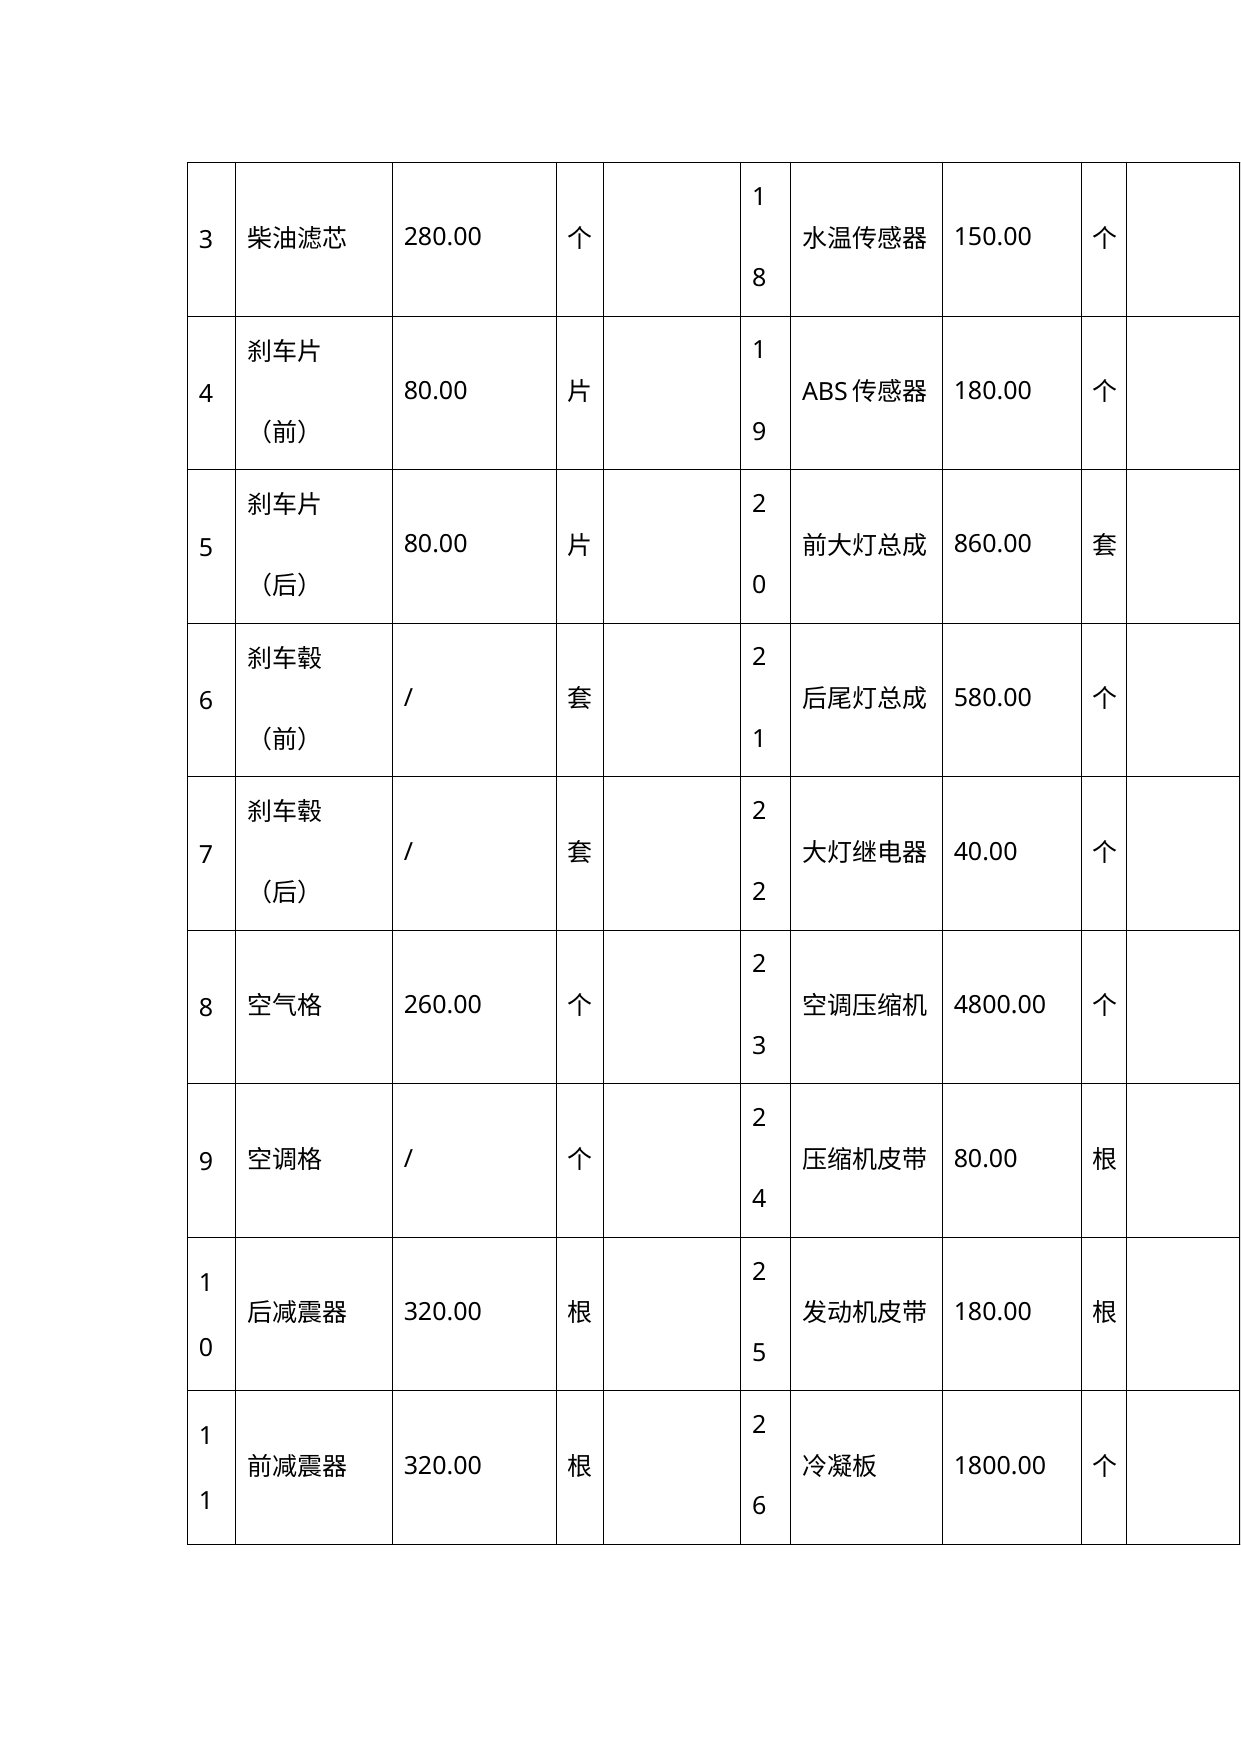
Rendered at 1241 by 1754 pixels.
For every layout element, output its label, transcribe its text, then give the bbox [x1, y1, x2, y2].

table_cell 25 [741, 1238, 790, 1390]
table_cell [1127, 317, 1239, 469]
table_cell 根 [1082, 1084, 1126, 1237]
table_cell 压缩机皮带 [791, 1084, 942, 1237]
table_cell 8 [188, 931, 235, 1083]
table_cell 580.00 [943, 624, 1081, 776]
table_cell 4800.00 [943, 931, 1081, 1083]
table_cell [1127, 1391, 1239, 1544]
table_cell 个 [557, 163, 603, 316]
table_cell 套 [557, 777, 603, 930]
table_cell 80.00 [393, 470, 556, 623]
table_cell 1800.00 [943, 1391, 1081, 1544]
table_cell 根 [1082, 1238, 1126, 1390]
table_cell 冷凝板 [791, 1391, 942, 1544]
table_cell 刹车片（前） [236, 317, 392, 469]
table_cell 个 [1082, 163, 1126, 316]
table_cell 5 [188, 470, 235, 623]
table_cell 80.00 [393, 317, 556, 469]
table_cell 刹车毂（前） [236, 624, 392, 776]
table_cell [604, 777, 740, 930]
table_cell / [393, 624, 556, 776]
table_cell 19 [741, 317, 790, 469]
table_cell [1127, 777, 1239, 930]
table_cell [604, 931, 740, 1083]
table_cell 后尾灯总成 [791, 624, 942, 776]
table_cell 个 [1082, 777, 1126, 930]
table_cell [1127, 624, 1239, 776]
table_cell 180.00 [943, 1238, 1081, 1390]
table_cell [604, 163, 740, 316]
table_cell / [393, 1084, 556, 1237]
table_cell 4 [188, 317, 235, 469]
table_cell 860.00 [943, 470, 1081, 623]
table_cell [1127, 470, 1239, 623]
table_cell 6 [188, 624, 235, 776]
table_cell 个 [1082, 317, 1126, 469]
table_cell [604, 317, 740, 469]
table_cell 水温传感器 [791, 163, 942, 316]
table_cell [1127, 1238, 1239, 1390]
table_cell 个 [557, 931, 603, 1083]
table_cell 根 [557, 1391, 603, 1544]
table_cell 320.00 [393, 1391, 556, 1544]
table_cell 280.00 [393, 163, 556, 316]
table_cell 套 [1082, 470, 1126, 623]
table_cell 24 [741, 1084, 790, 1237]
table_cell 空调压缩机 [791, 931, 942, 1083]
table_cell 23 [741, 931, 790, 1083]
table_cell 大灯继电器 [791, 777, 942, 930]
table_cell 前减震器 [236, 1391, 392, 1544]
table_cell 前大灯总成 [791, 470, 942, 623]
table_cell [1127, 1084, 1239, 1237]
table_cell 10 [188, 1238, 235, 1390]
table_cell 个 [1082, 624, 1126, 776]
table_cell ABS传感器 [791, 317, 942, 469]
table_cell 套 [557, 624, 603, 776]
table_cell 26 [741, 1391, 790, 1544]
table_cell 22 [741, 777, 790, 930]
table_cell 个 [557, 1084, 603, 1237]
table_cell 发动机皮带 [791, 1238, 942, 1390]
table_cell [1127, 163, 1239, 316]
table_cell [604, 624, 740, 776]
table_cell 11 [188, 1391, 235, 1544]
table_cell 后减震器 [236, 1238, 392, 1390]
table_cell 80.00 [943, 1084, 1081, 1237]
table_cell 刹车片（后） [236, 470, 392, 623]
table_cell 180.00 [943, 317, 1081, 469]
table_cell 刹车毂（后） [236, 777, 392, 930]
table_cell [604, 1391, 740, 1544]
table_cell [604, 1238, 740, 1390]
table_cell [604, 1084, 740, 1237]
table_cell 150.00 [943, 163, 1081, 316]
table_cell 21 [741, 624, 790, 776]
table_cell 18 [741, 163, 790, 316]
table_cell [604, 470, 740, 623]
table_cell 320.00 [393, 1238, 556, 1390]
table_cell 根 [557, 1238, 603, 1390]
table_cell 柴油滤芯 [236, 163, 392, 316]
table_cell 空气格 [236, 931, 392, 1083]
table_cell 260.00 [393, 931, 556, 1083]
table_cell 片 [557, 470, 603, 623]
table_cell 个 [1082, 931, 1126, 1083]
table_cell / [393, 777, 556, 930]
table_cell [1127, 931, 1239, 1083]
table_cell 20 [741, 470, 790, 623]
table_cell 40.00 [943, 777, 1081, 930]
table_cell 片 [557, 317, 603, 469]
table_cell 7 [188, 777, 235, 930]
table_cell 空调格 [236, 1084, 392, 1237]
table_cell 9 [188, 1084, 235, 1237]
table_cell 3 [188, 163, 235, 316]
table_cell 个 [1082, 1391, 1126, 1544]
